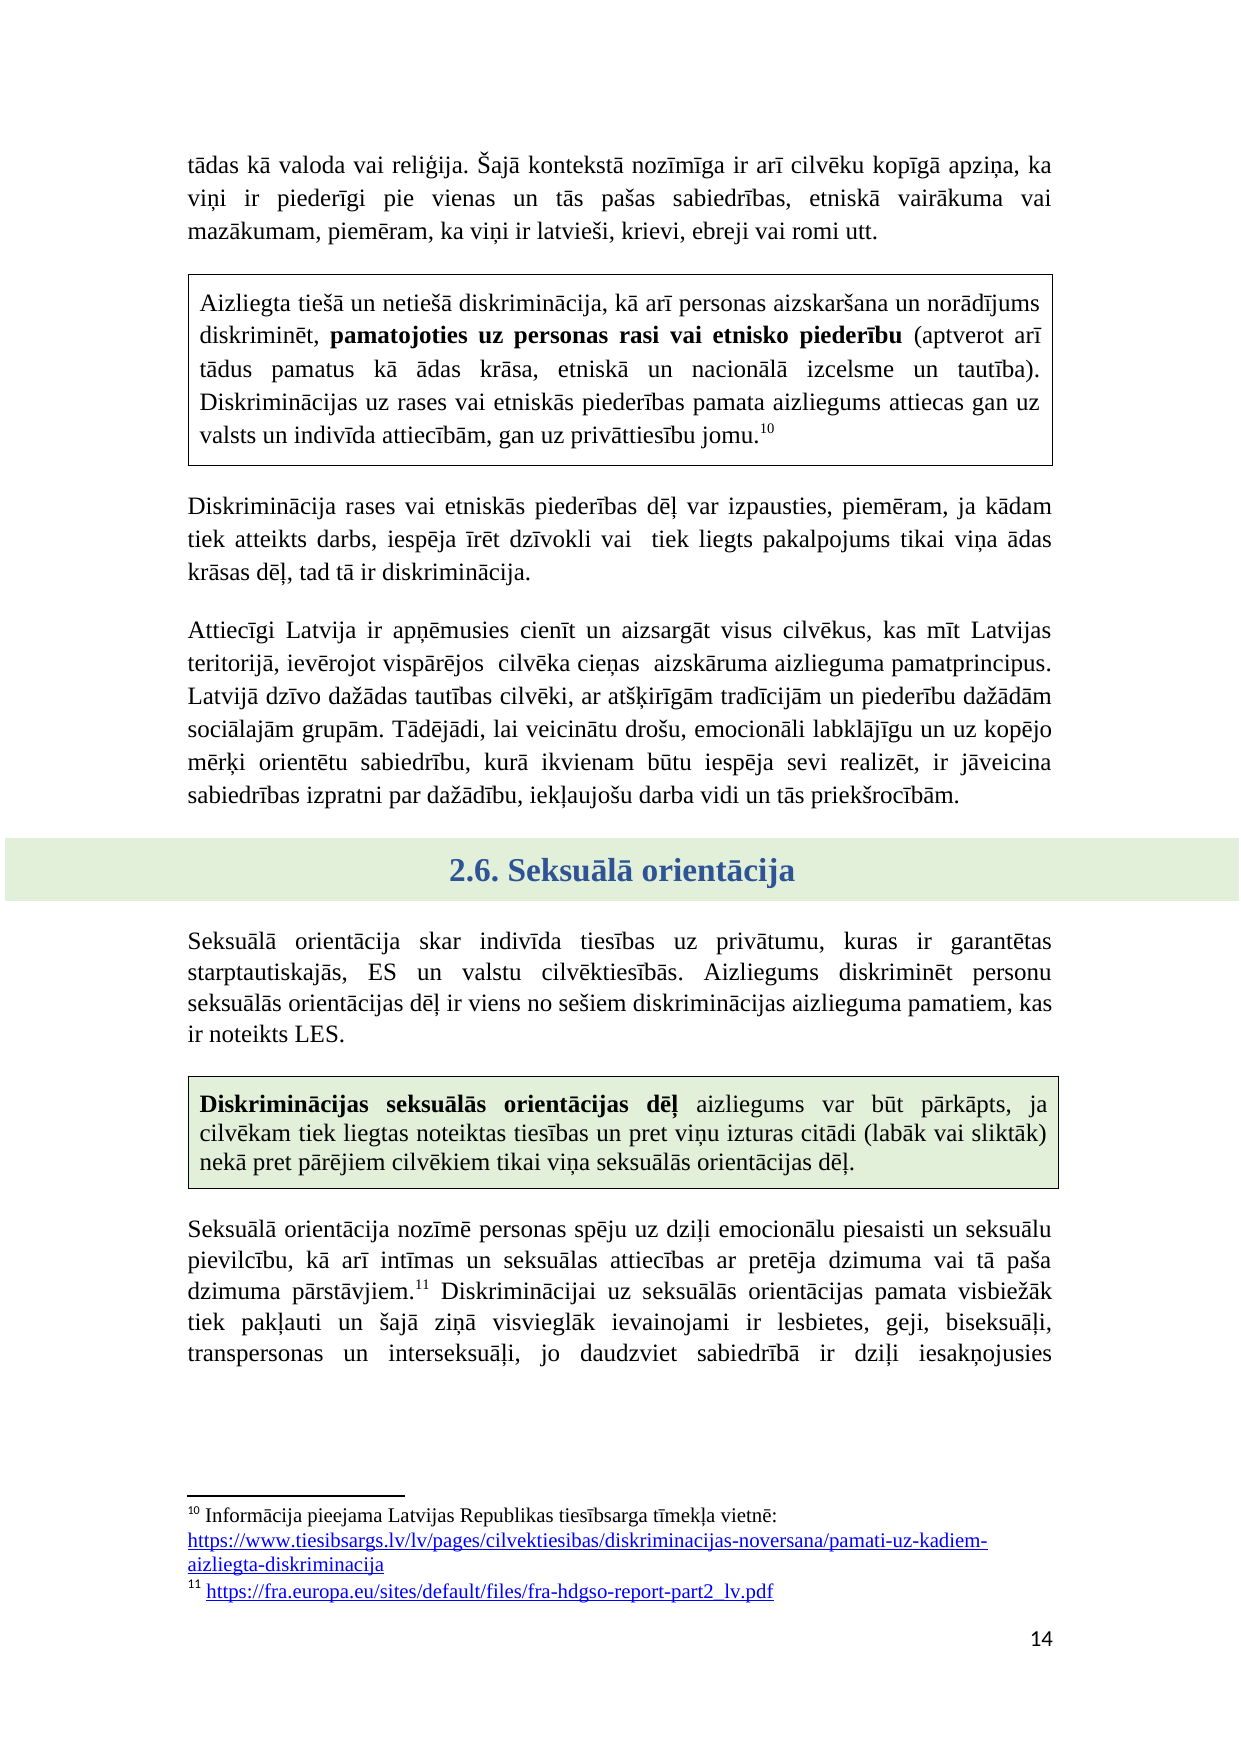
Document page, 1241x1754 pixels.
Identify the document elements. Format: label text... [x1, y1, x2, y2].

table_header Diskriminācijas seksuālās orientācijas dēļ aizliegums var būt pārkāpts, ja cilvēkam tiek liegtas noteiktas tiesības un pret viņu izturas citādi (labāk vai sliktāk) nekā pret pārējiem cilvēkiem tikai viņa seksuālās orientācijas dēļ. [189, 1077, 1058, 1188]
table_header 2.6. Seksuālā orientācija [5, 838, 1239, 901]
text Diskriminācija rases vai etniskās piederības dēļ var izpausties, piemēram, ja kādam tiek atteikts darbs, iespēja īrēt dzīvokli vai tiek liegts pakalpojums tikai viņa ādas krāsas dēļ, tad tā ir diskriminācija. [187, 491, 1053, 536]
text Attiecīgi Latvija ir apņēmusies cienīt un aizsargāt visus cilvēkus, kas mīt Latvijas teritorijā, ievērojot vispārējos cilvēka cieņas aizskāruma aizlieguma pamatprincipus. Latvijā dzīvo dažādas tautības cilvēki, ar atšķirīgām tradīcijām un piederību dažādām sociālajām grupām. Tādējādi, lai veicinātu drošu, emocionāli labklājīgu un uz kopējo mērķi orientētu sabiedrību, kurā ikvienam būtu iespēja sevi realizēt, ir jāveicina sabiedrības izpratni par dažādību, iekļaujošu darba vidi un tās priekšrocībām. [187, 661, 1053, 809]
text Seksuālā orientācija skar indivīda tiesības uz privātumu, kuras ir garantētas starptautiskajās, ES un valstu cilvēktiesībās. Aizliegums diskriminēt personu seksuālās orientācijas dēļ ir viens no sešiem diskriminācijas aizlieguma pamatiem, kas ir noteikts LES. [187, 926, 1053, 1048]
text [187, 163, 1053, 195]
table_header Aizliegta tiešā un netiešā diskriminācija, kā arī personas aizskaršana un norādījums diskriminēt, pamatojoties uz personas rasi vai etnisko piederību (aptverot arī tādus pamatus kā ādas krāsa, etniskā un nacionālā izcelsme un tautība). Diskriminācijas uz rases vai etniskās piederības pamata aizliegums attiecas gan uz valsts un indivīda attiecībām, gan uz privāttiesību jomu. [189, 275, 1052, 465]
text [187, 1214, 1053, 1398]
text Diskriminācija rases vai etniskās piederības dēļ var izpausties, piemēram, ja kādam tiek atteikts darbs, iespēja īrēt dzīvokli vai tiek liegts pakalpojums tikai viņa ādas krāsas dēļ, tad tā ir diskriminācija. [187, 537, 1053, 586]
